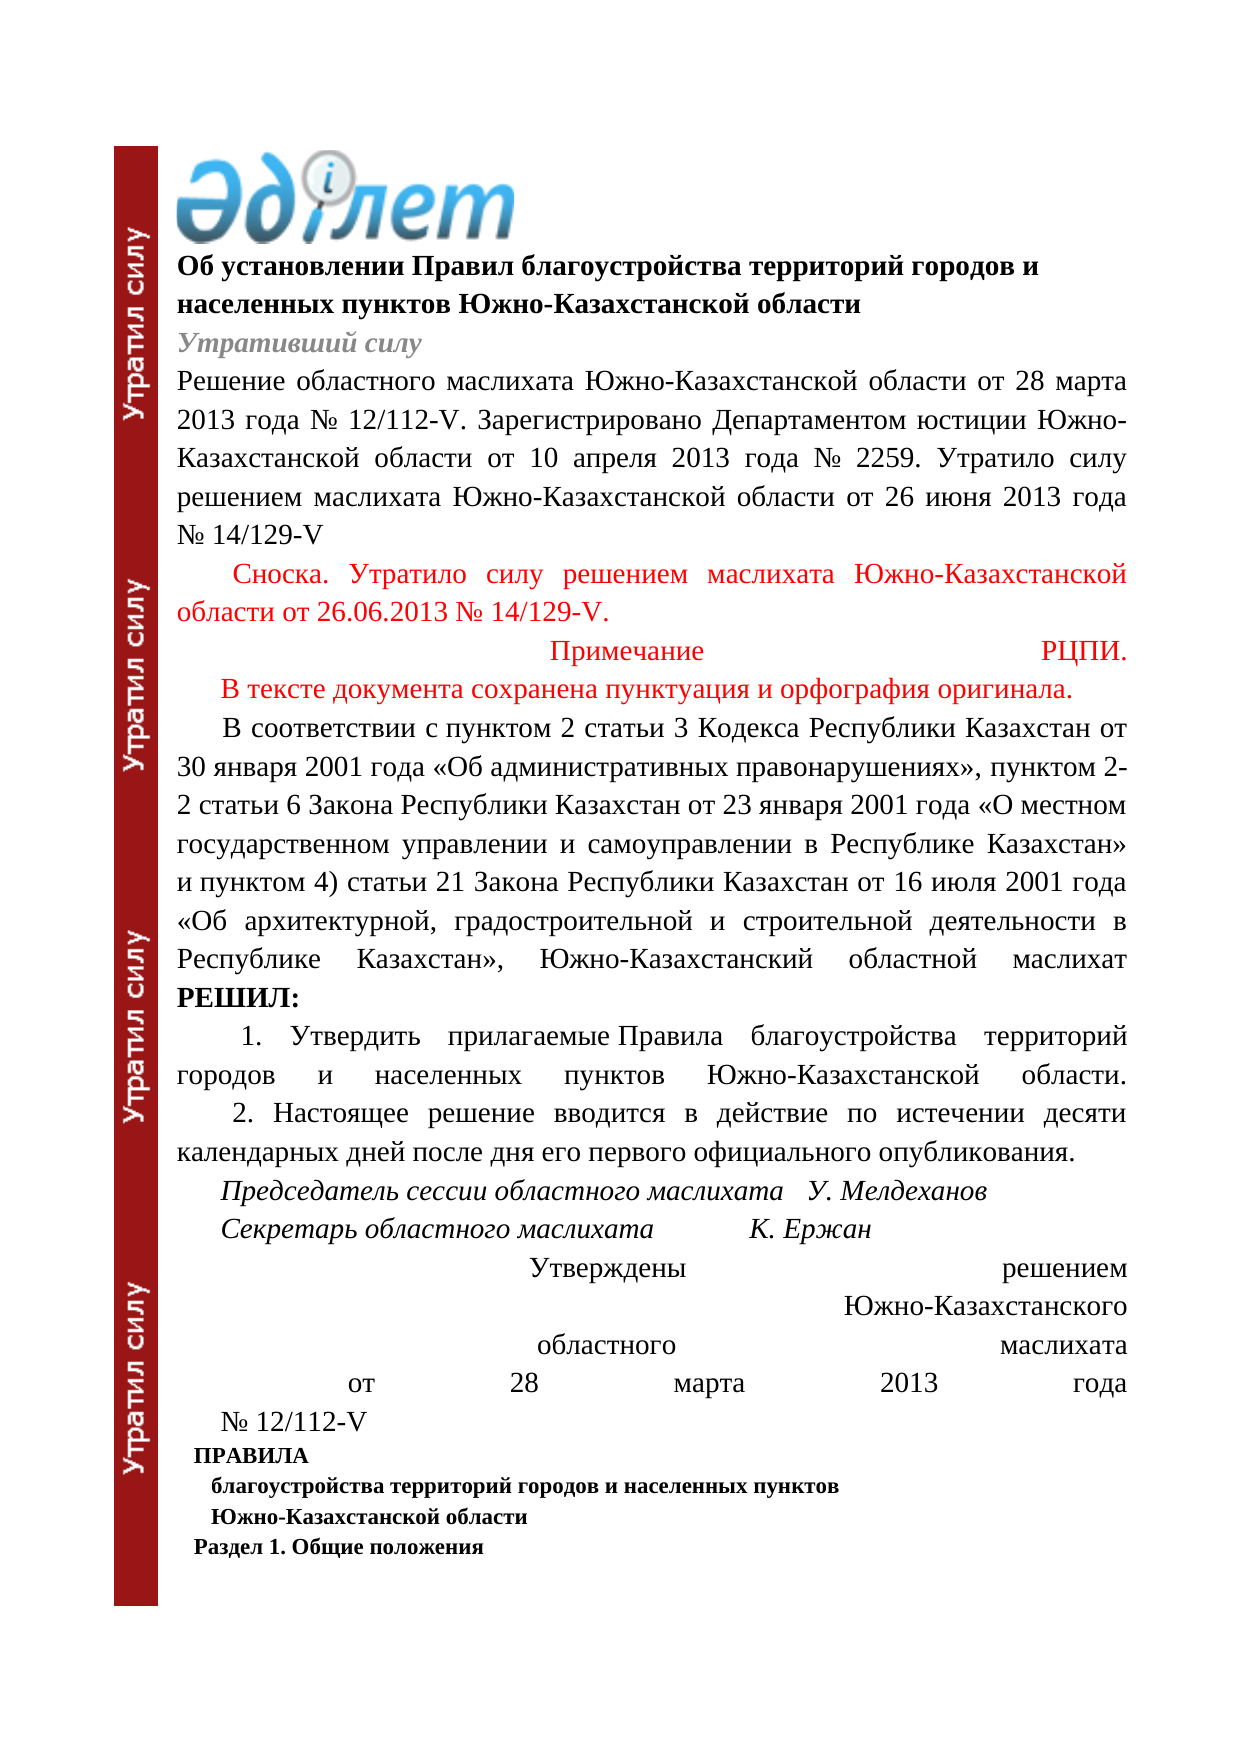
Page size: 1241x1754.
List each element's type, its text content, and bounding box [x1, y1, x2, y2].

picture [114, 1206, 158, 1211]
picture [114, 628, 158, 633]
picture [114, 1437, 158, 1442]
picture [114, 1559, 158, 1606]
text Секретарь областного маслихата К. Ержан [112, 1211, 1128, 1245]
picture [114, 1168, 158, 1173]
picture [114, 1529, 158, 1533]
text Раздел 1. Общие положения [112, 1533, 1128, 1559]
picture [176, 150, 515, 244]
text Утверждены решением Южно-Казахстанского областного маслихата от 28 марта 2013 года № 12/112-V [112, 1250, 1128, 1437]
text Примечание РЦПИ. В тексте документа сохранена пунктуация и орфография оригинала. [112, 633, 1128, 705]
picture [114, 320, 158, 325]
picture [114, 705, 158, 710]
picture [114, 1245, 158, 1250]
text ПРАВИЛА благоустройства территорий городов и населенных пунктов Южно-Казахстанской области [112, 1442, 1128, 1529]
text Решение областного маслихата Южно-Казахстанской области от 28 марта 2013 года № 12/112-V. Зарегистрировано Департаментом юстиции Южно-Казахстанской области от 10 апреля 2013 года № 2259. Утратило силу решением маслихата Южно-Казахстанской области от 26 июня 2013 года № 14/129-V [112, 363, 1128, 551]
text В соответствии с пунктом 2 статьи 3 Кодекса Республики Казахстан от 30 января 2001 года «Об административных правонарушениях», пунктом 2-2 статьи 6 Закона Республики Казахстан от 23 января 2001 года «О местном государственном управлении и самоуправлении в Республике Казахстан» и пунктом 4) статьи 21 Закона Республики Казахстан от 16 июля 2001 года «Об архитектурной, градостроительной и строительной деятельности в Республике Казахстан», Южно-Казахстанский областной маслихат РЕШИЛ: 1. Утвердить прилагаемые Правила благоустройства территорий городов и населенных пунктов Южно-Казахстанской области. 2. Настоящее решение вводится в действие по истечении десяти календарных дней после дня его первого официального опубликования. [112, 710, 1128, 1168]
picture [114, 551, 158, 556]
text Сноска. Утратило силу решением маслихата Южно-Казахстанской области от 26.06.2013 № 14/129-V. [112, 556, 1128, 628]
picture [114, 146, 158, 248]
picture [114, 358, 158, 363]
text Председатель сессии областного маслихата У. Мелдеханов [112, 1173, 1128, 1206]
text Об установлении Правил благоустройства территорий городов и населенных пунктов Южно-Казахстанской области [112, 248, 1128, 320]
text Утративший силу [112, 325, 1128, 358]
